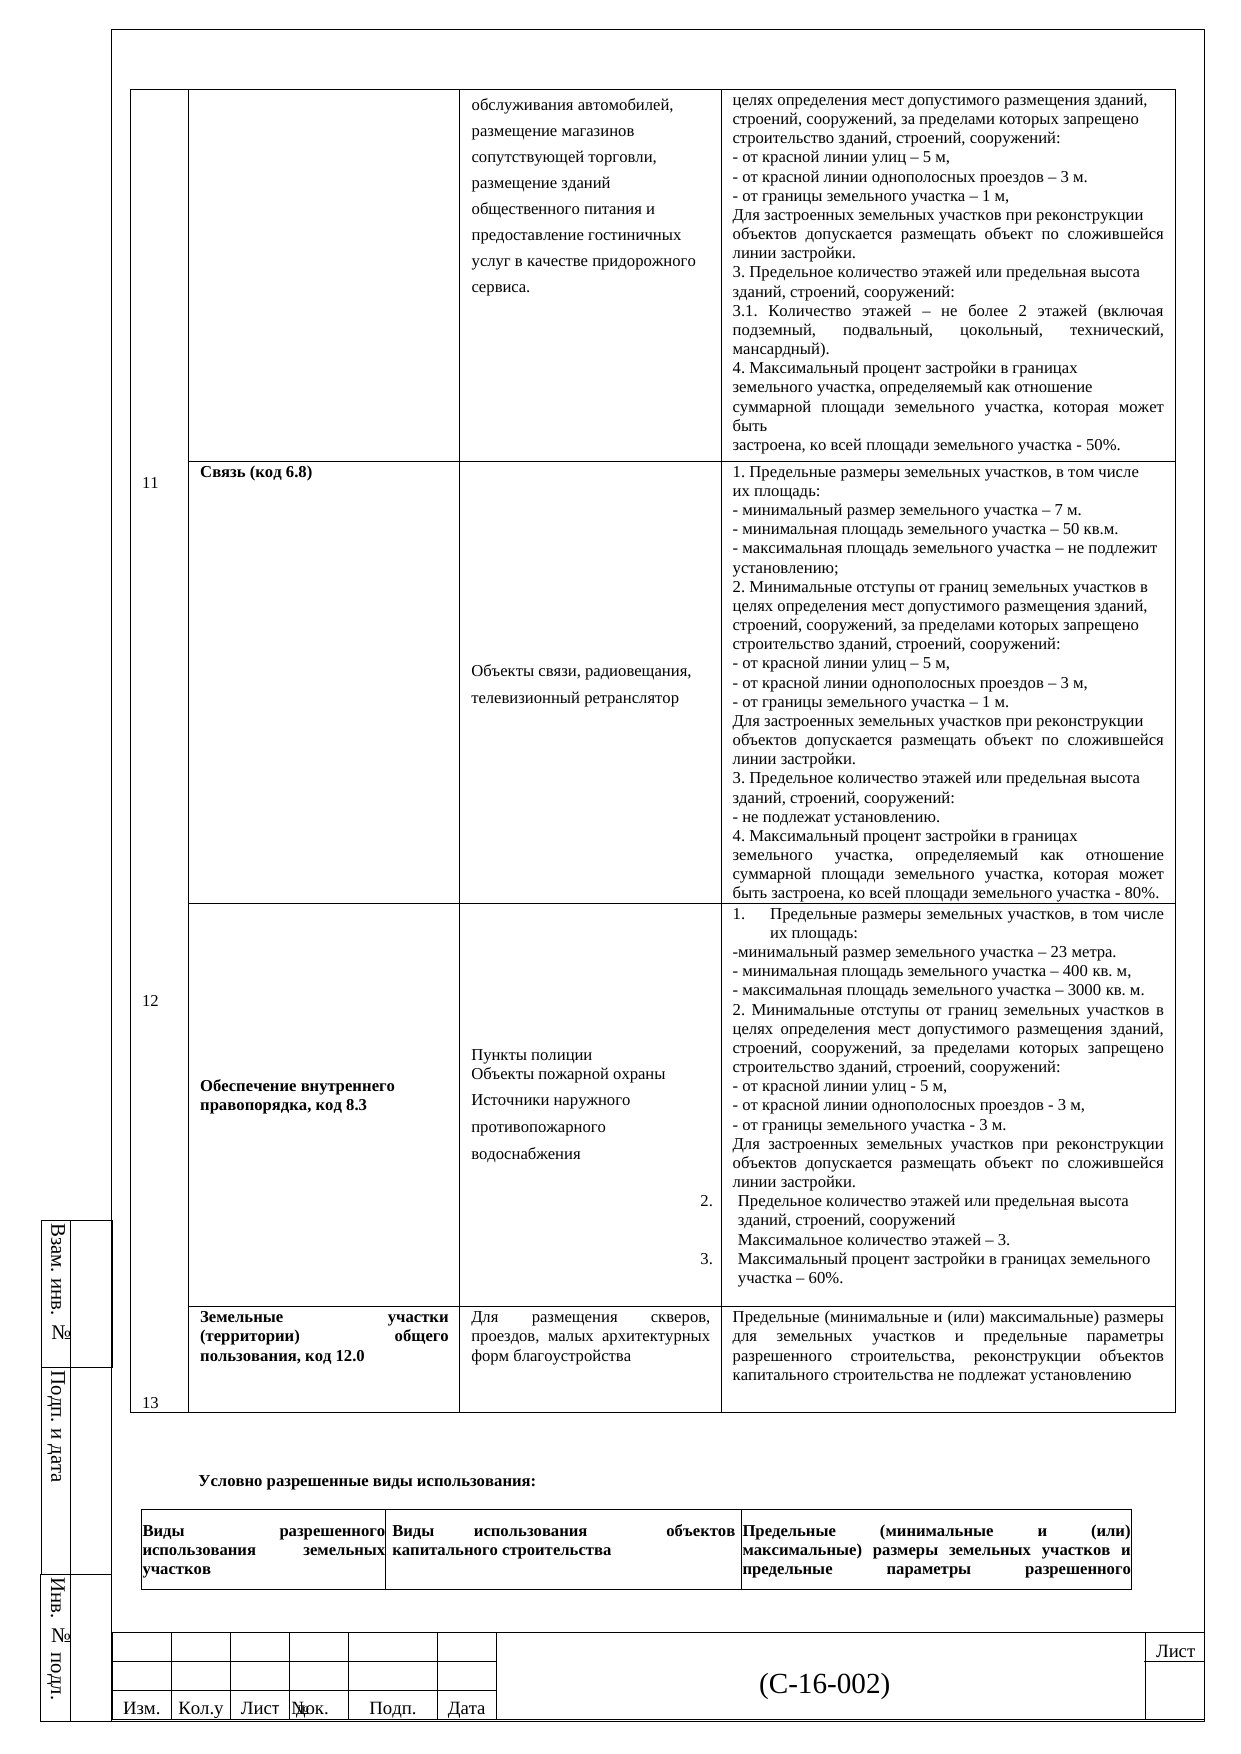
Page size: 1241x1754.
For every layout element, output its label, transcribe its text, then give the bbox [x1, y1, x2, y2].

table_cell Предельные размеры земельных участков, в том числе их площадь: -минимальный размер земельного участка – . - минимальная площадь земельного участка – , - максимальная площадь земельного участка – . 2. Минимальные отступы от границ земельных участков в целях определения мест допустимого размещения зданий, строений, сооружений, за пределами которых запрещено строительство зданий, строений, сооружений: - от красной линии улиц - , - от красной линии однополосных проездов - , - от границы земельного участка - . Для застроенных земельных участков при реконструкции объектов допускается размещать объект по сложившейся линии застройки. Предельное количество этажей или предельная высота зданий, строений, сооружений Максимальное количество этажей – 3. Максимальный процент застройки в границах земельного участка – 60%. [722, 904, 1175, 1306]
table_cell Связь (код 6.8) [189, 462, 459, 902]
table_cell Земельные участки (территории) общего пользования, код 12.0 [189, 1307, 459, 1412]
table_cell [189, 90, 459, 461]
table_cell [460, 90, 721, 461]
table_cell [722, 90, 1175, 461]
table_cell Пункты полиции Объекты пожарной охраны Источники наружного противопожарного водоснабжения [460, 904, 721, 1306]
text Условно разрешенные виды использования: [142, 1471, 1164, 1490]
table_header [386, 1510, 741, 1589]
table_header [142, 1510, 385, 1589]
table_cell 1. Предельные размеры земельных участков, в том числе их площадь: - минимальный размер земельного участка – 7 м. - минимальная площадь земельного участка – 50 кв.м. - максимальная площадь земельного участка – не подлежит установлению; 2. Минимальные отступы от границ земельных участков в целях определения мест допустимого размещения зданий, строений, сооружений, за пределами которых запрещено строительство зданий, строений, сооружений: - от красной линии улиц – 5 м, - от красной линии однополосных проездов – 3 м, - от границы земельного участка – 1 м. Для застроенных земельных участков при реконструкции объектов допускается размещать объект по сложившейся линии застройки. 3. Предельное количество этажей или предельная высота зданий, строений, сооружений: - не подлежат установлению. 4. Максимальный процент застройки в границах земельного участка, определяемый как отношение суммарной площади земельного участка, которая может быть застроена, ко всей площади земельного участка - 80%. [722, 462, 1175, 902]
table_cell Обеспечение внутреннего правопорядка, код 8.3 [189, 904, 459, 1306]
table_cell Для размещения скверов, проездов, малых архитектурных форм благоустройства [460, 1307, 721, 1412]
table_cell Предельные (минимальные и (или) максимальные) размеры для земельных участков и предельные параметры разрешенного строительства, реконструкции объектов капитального строительства не подлежат установлению [722, 1307, 1175, 1412]
table_cell Объекты связи, радиовещания, телевизионный ретранслятор [460, 462, 721, 902]
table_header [742, 1510, 1131, 1589]
